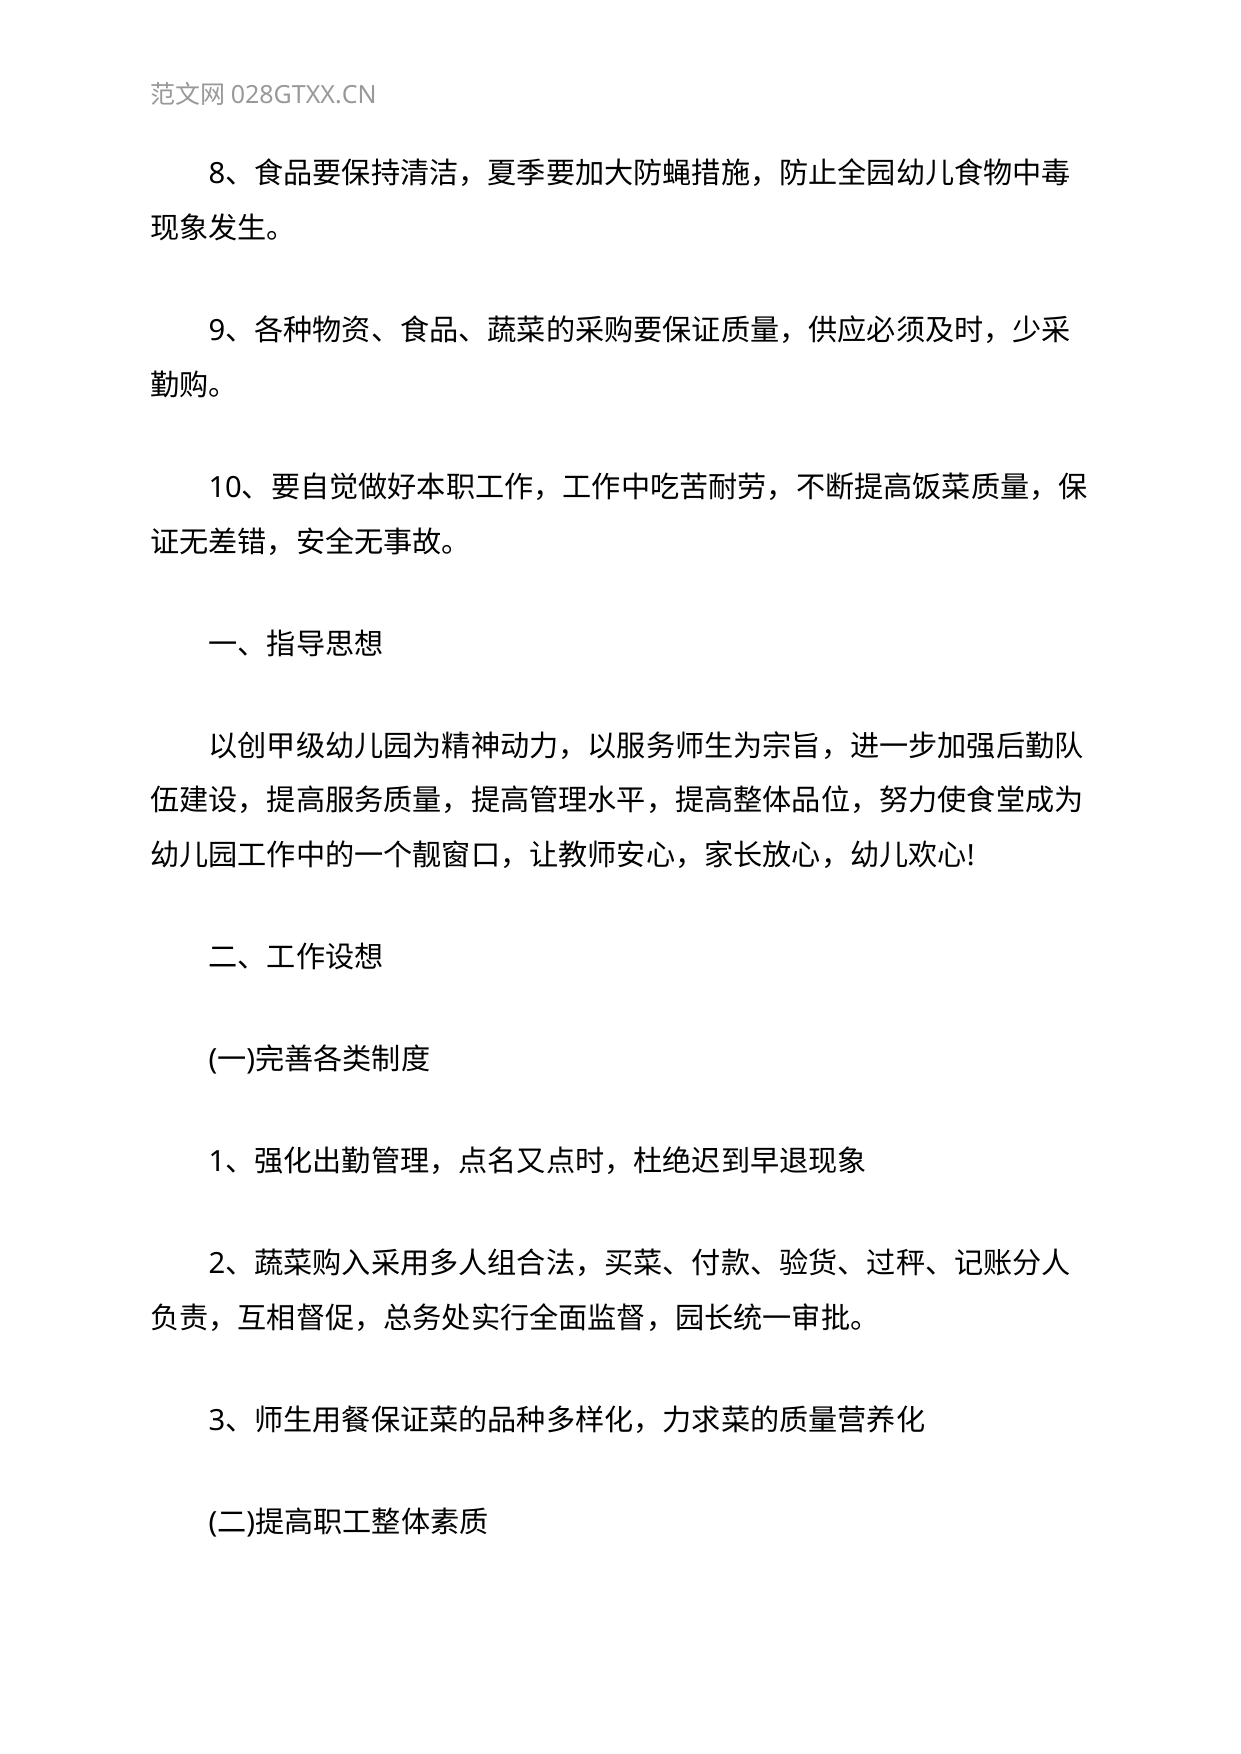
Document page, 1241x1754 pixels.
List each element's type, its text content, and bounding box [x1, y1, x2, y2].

text 1、强化出勤管理，点名又点时，杜绝迟到早退现象 [150, 1138, 1090, 1180]
text (一)完善各类制度 [150, 1036, 1090, 1078]
text 10、要自觉做好本职工作，工作中吃苦耐劳，不断提高饭菜质量，保证无差错，安全无事故。 [150, 463, 1090, 561]
text 2、蔬菜购入采用多人组合法，买菜、付款、验货、过秤、记账分人负责，互相督促，总务处实行全面监督，园长统一审批。 [150, 1239, 1090, 1337]
text 8、食品要保持清洁，夏季要加大防蝇措施，防止全园幼儿食物中毒现象发生。 [150, 150, 1090, 247]
text 3、师生用餐保证菜的品种多样化，力求菜的质量营养化 [150, 1396, 1090, 1439]
text 9、各种物资、食品、蔬菜的采购要保证质量，供应必须及时，少采勤购。 [150, 307, 1090, 404]
text 一、指导思想 [150, 620, 1090, 663]
text 以创甲级幼儿园为精神动力，以服务师生为宗旨，进一步加强后勤队伍建设，提高服务质量，提高管理水平，提高整体品位，努力使食堂成为幼儿园工作中的一个靓窗口，让教师安心，家长放心，幼儿欢心! [150, 722, 1090, 874]
text (二)提高职工整体素质 [150, 1498, 1090, 1541]
text 二、工作设想 [150, 934, 1090, 976]
